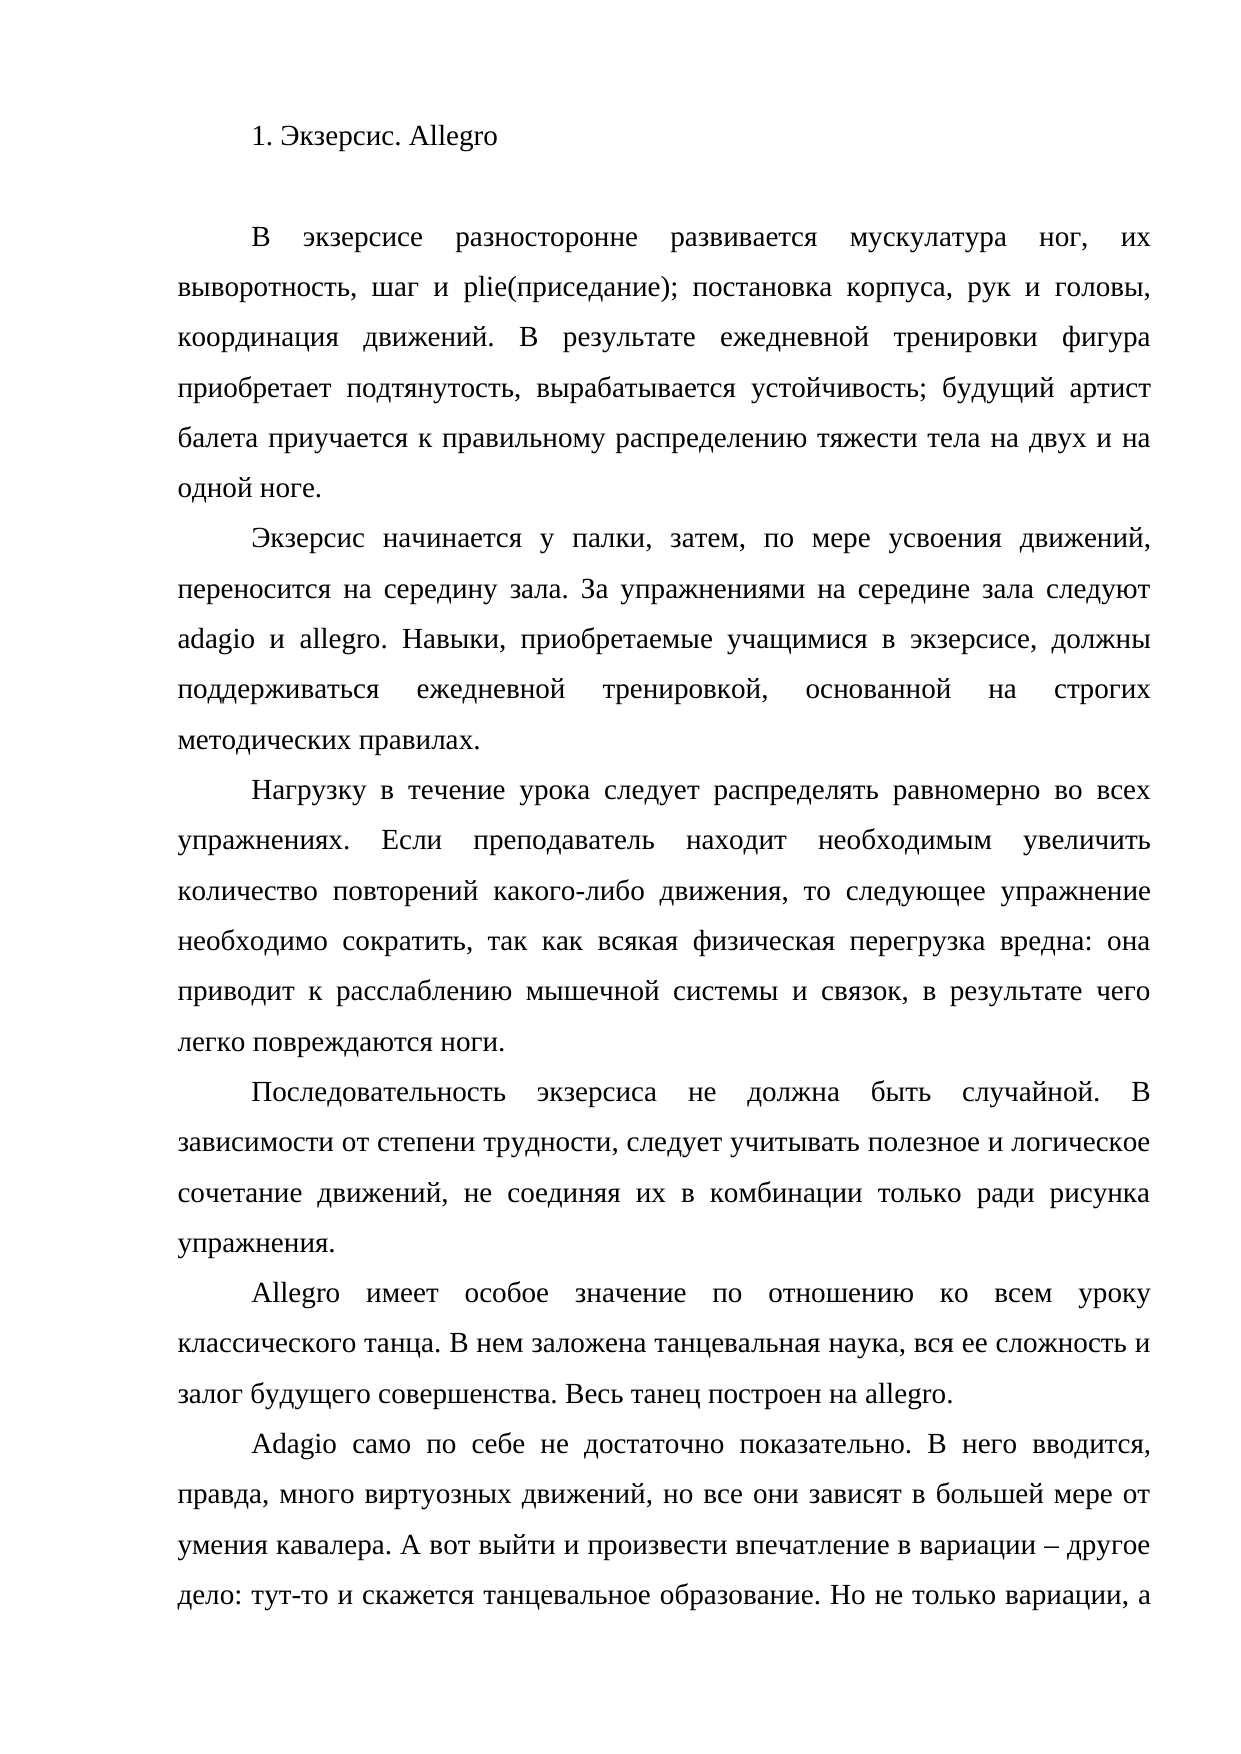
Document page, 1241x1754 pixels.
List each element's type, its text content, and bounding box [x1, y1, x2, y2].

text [177, 1426, 1152, 1611]
text Нагрузку в течение урока следует распределять равномерно во всех упражнениях. Если преподаватель находит необходимым увеличить количество повторений какого-либо движения, то следующее упражнение необходимо сократить, так как всякая физическая перегрузка вредна: она приводит к расслаблению мышечной системы и связок, в результате чего легко повреждаются ноги. [177, 772, 1152, 1057]
text Allegro имеет особое значение по отношению ко всем уроку классического танца. В нем заложена танцевальная наука, вся ее сложность и залог будущего совершенства. Весь танец построен на allegro. [177, 1275, 1152, 1409]
text Экзерсис начинается у палки, затем, по мере усвоения движений, переносится на середину зала. За упражнениями на середине зала следуют adagio и allegro. Навыки, приобретаемые учащимися в экзерсисе, должны поддерживаться ежедневной тренировкой, основанной на строгих методических правилах. [177, 521, 1152, 755]
text Последовательность экзерсиса не должна быть случайной. В зависимости от степени трудности, следует учитывать полезное и логическое сочетание движений, не соединяя их в комбинации только ради рисунка упражнения. [177, 1074, 1152, 1258]
text В экзерсисе разносторонне развивается мускулатура ног, их выворотность, шаг и plie(приседание); постановка корпуса, рук и головы, координация движений. В результате ежедневной тренировки фигура приобретает подтянутость, вырабатывается устойчивость; будущий артист балета приучается к правильному распределению тяжести тела на двух и на одной ноге. [177, 219, 1152, 504]
text 1. Экзерсис. Allegro [177, 118, 1152, 152]
